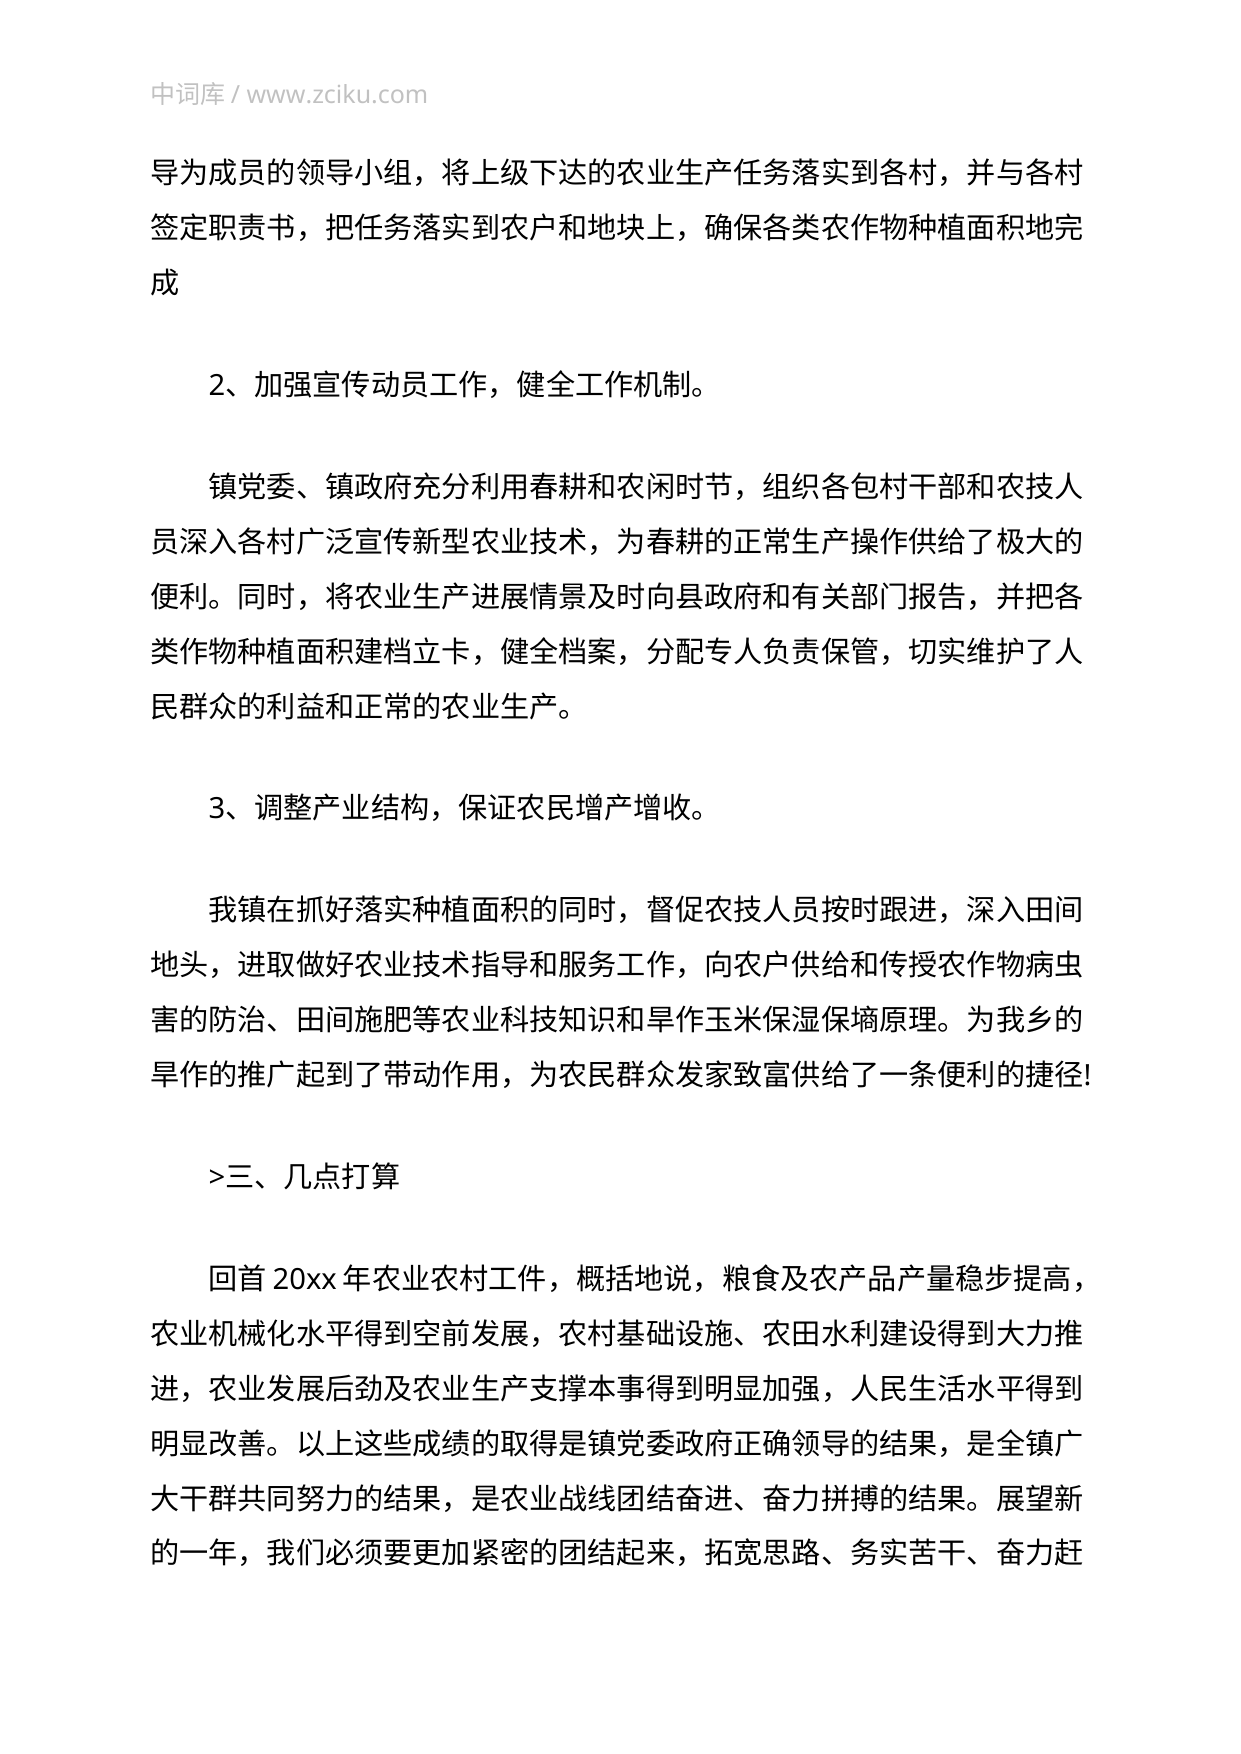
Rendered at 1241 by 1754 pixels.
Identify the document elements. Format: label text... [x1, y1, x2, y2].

text 2、加强宣传动员工作，健全工作机制。 [150, 362, 1090, 404]
text 我镇在抓好落实种植面积的同时，督促农技人员按时跟进，深入田间地头，进取做好农业技术指导和服务工作，向农户供给和传授农作物病虫害的防治、田间施肥等农业科技知识和旱作玉米保湿保墒原理。为我乡的旱作的推广起到了带动作用，为农民群众发家致富供给了一条便利的捷径! [150, 887, 1090, 1094]
text 3、调整产业结构，保证农民增产增收。 [150, 785, 1090, 827]
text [150, 1256, 1090, 1572]
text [150, 150, 1090, 302]
text >三、几点打算 [150, 1153, 1090, 1196]
text 镇党委、镇政府充分利用春耕和农闲时节，组织各包村干部和农技人员深入各村广泛宣传新型农业技术，为春耕的正常生产操作供给了极大的便利。同时，将农业生产进展情景及时向县政府和有关部门报告，并把各类作物种植面积建档立卡，健全档案，分配专人负责保管，切实维护了人民群众的利益和正常的农业生产。 [150, 463, 1090, 725]
